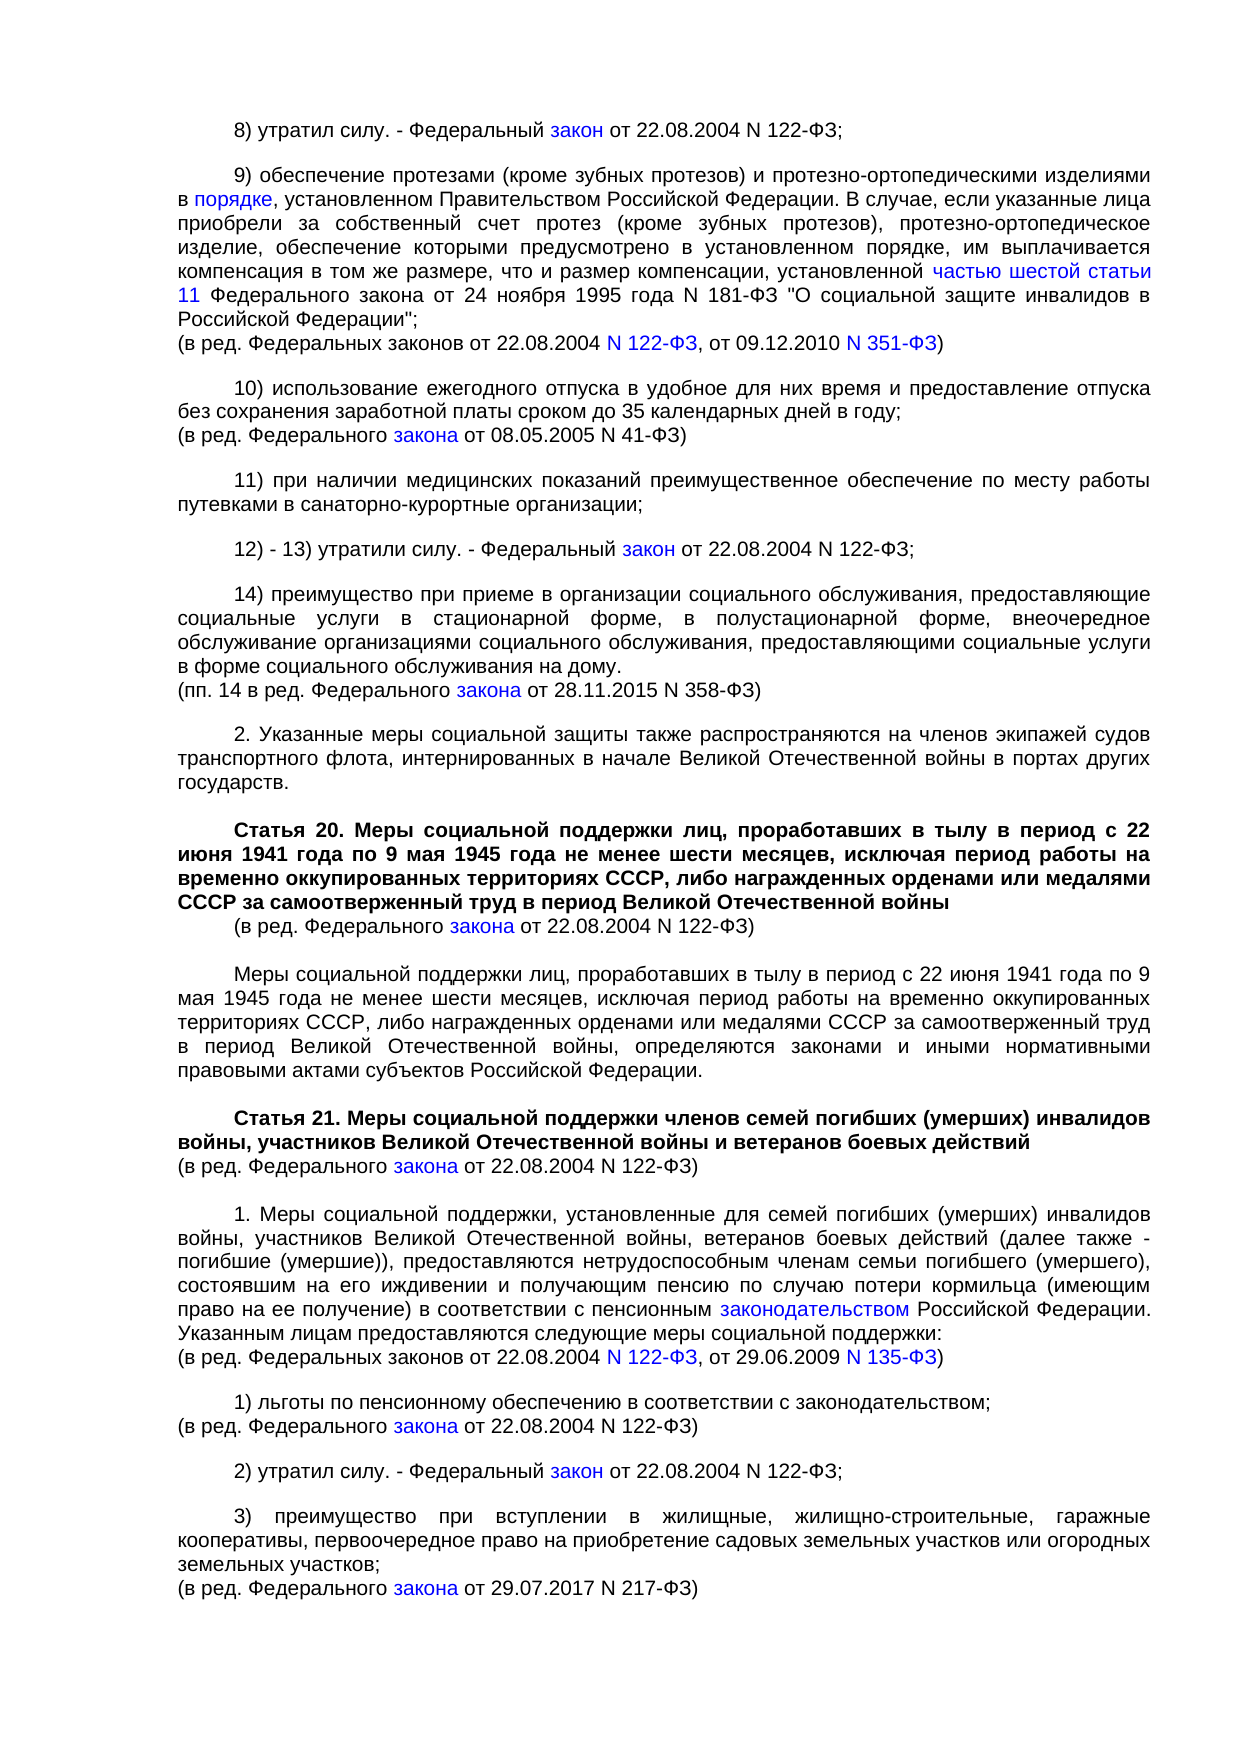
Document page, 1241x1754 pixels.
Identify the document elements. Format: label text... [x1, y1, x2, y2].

text 2. Указанные меры социальной защиты также распространяются на членов экипажей судов транспортного флота, интернированных в начале Великой Отечественной войны в портах других государств. [177, 722, 1152, 794]
text (в ред. Федеральных законов от 22.08.2004 N 122-ФЗ, от 29.06.2009 N 135-ФЗ) [177, 1345, 1152, 1369]
title Статья 20. Меры социальной поддержки лиц, проработавших в тылу в период с 22 июня 1941 года по 9 мая 1945 года не менее шести месяцев, исключая период работы на временно оккупированных территориях СССР, либо награжденных орденами или медалями СССР за самоотверженный труд в период Великой Отечественной войны [177, 818, 1152, 914]
text 11) при наличии медицинских показаний преимущественное обеспечение по месту работы путевками в санаторно-курортные организации; [177, 468, 1152, 516]
text (пп. 14 в ред. Федерального закона от 28.11.2015 N 358-ФЗ) [177, 677, 1152, 701]
text 2) утратил силу. - Федеральный закон от 22.08.2004 N 122-ФЗ; [177, 1459, 1152, 1483]
text 1. Меры социальной поддержки, установленные для семей погибших (умерших) инвалидов войны, участников Великой Отечественной войны, ветеранов боевых действий (далее также - погибшие (умершие)), предоставляются нетрудоспособным членам семьи погибшего (умершего), состоявшим на его иждивении и получающим пенсию по случаю потери кормильца (имеющим право на ее получение) в соответствии с пенсионным законодательством Российской Федерации. Указанным лицам предоставляются следующие меры социальной поддержки: [177, 1201, 1152, 1345]
text (в ред. Федерального закона от 22.08.2004 N 122-ФЗ) [177, 914, 1152, 938]
text (в ред. Федерального закона от 22.08.2004 N 122-ФЗ) [177, 1153, 1152, 1177]
text 12) - 13) утратили силу. - Федеральный закон от 22.08.2004 N 122-ФЗ; [177, 537, 1152, 561]
text (в ред. Федеральных законов от 22.08.2004 N 122-ФЗ, от 09.12.2010 N 351-ФЗ) [177, 331, 1152, 354]
text (в ред. Федерального закона от 08.05.2005 N 41-ФЗ) [177, 423, 1152, 447]
text (в ред. Федерального закона от 22.08.2004 N 122-ФЗ) [177, 1414, 1152, 1438]
text 3) преимущество при вступлении в жилищные, жилищно-строительные, гаражные кооперативы, первоочередное право на приобретение садовых земельных участков или огородных земельных участков; [177, 1503, 1152, 1575]
text 14) преимущество при приеме в организации социального обслуживания, предоставляющие социальные услуги в стационарной форме, в полустационарной форме, внеочередное обслуживание организациями социального обслуживания, предоставляющими социальные услуги в форме социального обслуживания на дому. [177, 582, 1152, 677]
title Статья 21. Меры социальной поддержки членов семей погибших (умерших) инвалидов войны, участников Великой Отечественной войны и ветеранов боевых действий [177, 1106, 1152, 1153]
text Меры социальной поддержки лиц, проработавших в тылу в период с 22 июня 1941 года по 9 мая 1945 года не менее шести месяцев, исключая период работы на временно оккупированных территориях СССР, либо награжденных орденами или медалями СССР за самоотверженный труд в период Великой Отечественной войны, определяются законами и иными нормативными правовыми актами субъектов Российской Федерации. [177, 962, 1152, 1082]
text (в ред. Федерального закона от 29.07.2017 N 217-ФЗ) [177, 1575, 1152, 1599]
text 9) обеспечение протезами (кроме зубных протезов) и протезно-ортопедическими изделиями в порядке, установленном Правительством Российской Федерации. В случае, если указанные лица приобрели за собственный счет протез (кроме зубных протезов), протезно-ортопедическое изделие, обеспечение которыми предусмотрено в установленном порядке, им выплачивается компенсация в том же размере, что и размер компенсации, установленной частью шестой статьи 11 Федерального закона от 24 ноября 1995 года N 181-ФЗ "О социальной защите инвалидов в Российской Федерации"; [177, 163, 1152, 331]
text 1) льготы по пенсионному обеспечению в соответствии с законодательством; [177, 1390, 1152, 1414]
text 8) утратил силу. - Федеральный закон от 22.08.2004 N 122-ФЗ; [177, 118, 1152, 142]
text 10) использование ежегодного отпуска в удобное для них время и предоставление отпуска без сохранения заработной платы сроком до 35 календарных дней в году; [177, 375, 1152, 423]
